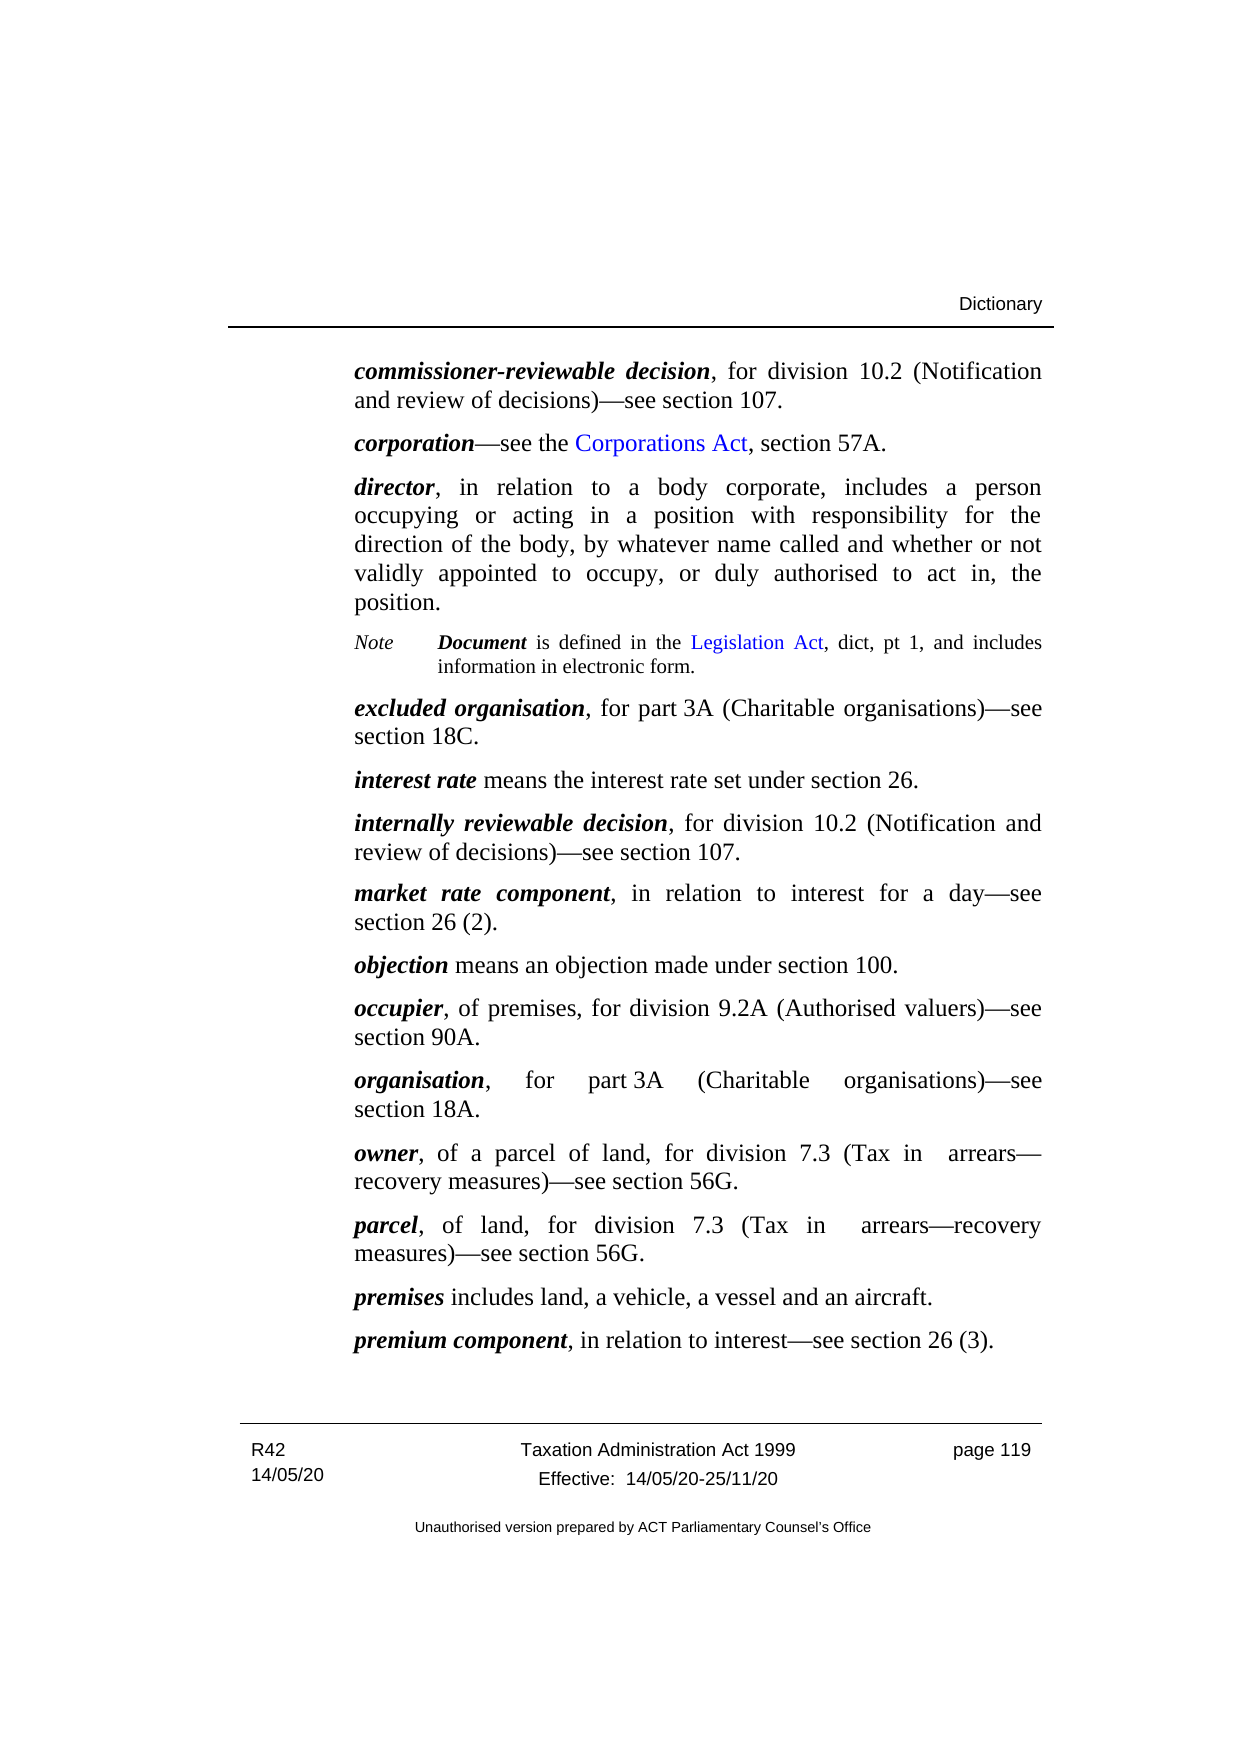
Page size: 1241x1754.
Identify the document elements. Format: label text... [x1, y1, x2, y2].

text occupier, of premises, for division 9.2A (Authorised valuers)—see section 90A. [354, 993, 1042, 1051]
text owner, of a parcel of land, for division 7.3 (Tax in arrears—recovery measures)—see section 56G. [354, 1138, 1042, 1195]
text objection means an objection made under section 100. [354, 950, 1042, 979]
text internally reviewable decision, for division 10.2 (Notification and review of decisions)—see section 107. [354, 808, 1042, 866]
text corporation—see the Corporations Act, section 57A. [354, 428, 1042, 457]
text parcel, of land, for division 7.3 (Tax in arrears—recovery measures)—see section 56G. [354, 1210, 1042, 1267]
text interest rate means the interest rate set under section 26. [354, 765, 1042, 793]
text premium component, in relation to interest—see section 26 (3). [354, 1325, 1042, 1354]
text director, in relation to a body corporate, includes a person occupying or acting in a position with responsibility for the direction of the body, by whatever name called and whether or not validly appointed to occupy, or duly authorised to act in, the position. [354, 472, 1042, 615]
text market rate component, in relation to interest for a day—see section 26 (2). [354, 878, 1042, 936]
text commissioner-reviewable decision, for division 10.2 (Notification and review of decisions)—see section 107. [354, 356, 1042, 414]
text excluded organisation, for part 3A (Charitable organisations)—see section 18C. [354, 693, 1042, 750]
text Note Document is defined in the Legislation Act, dict, pt 1, and includes information in electronic form. [354, 630, 1042, 678]
text organisation, for part 3A (Charitable organisations)—see section 18A. [354, 1066, 1042, 1123]
text premises includes land, a vehicle, a vessel and an aircraft. [354, 1282, 1042, 1311]
